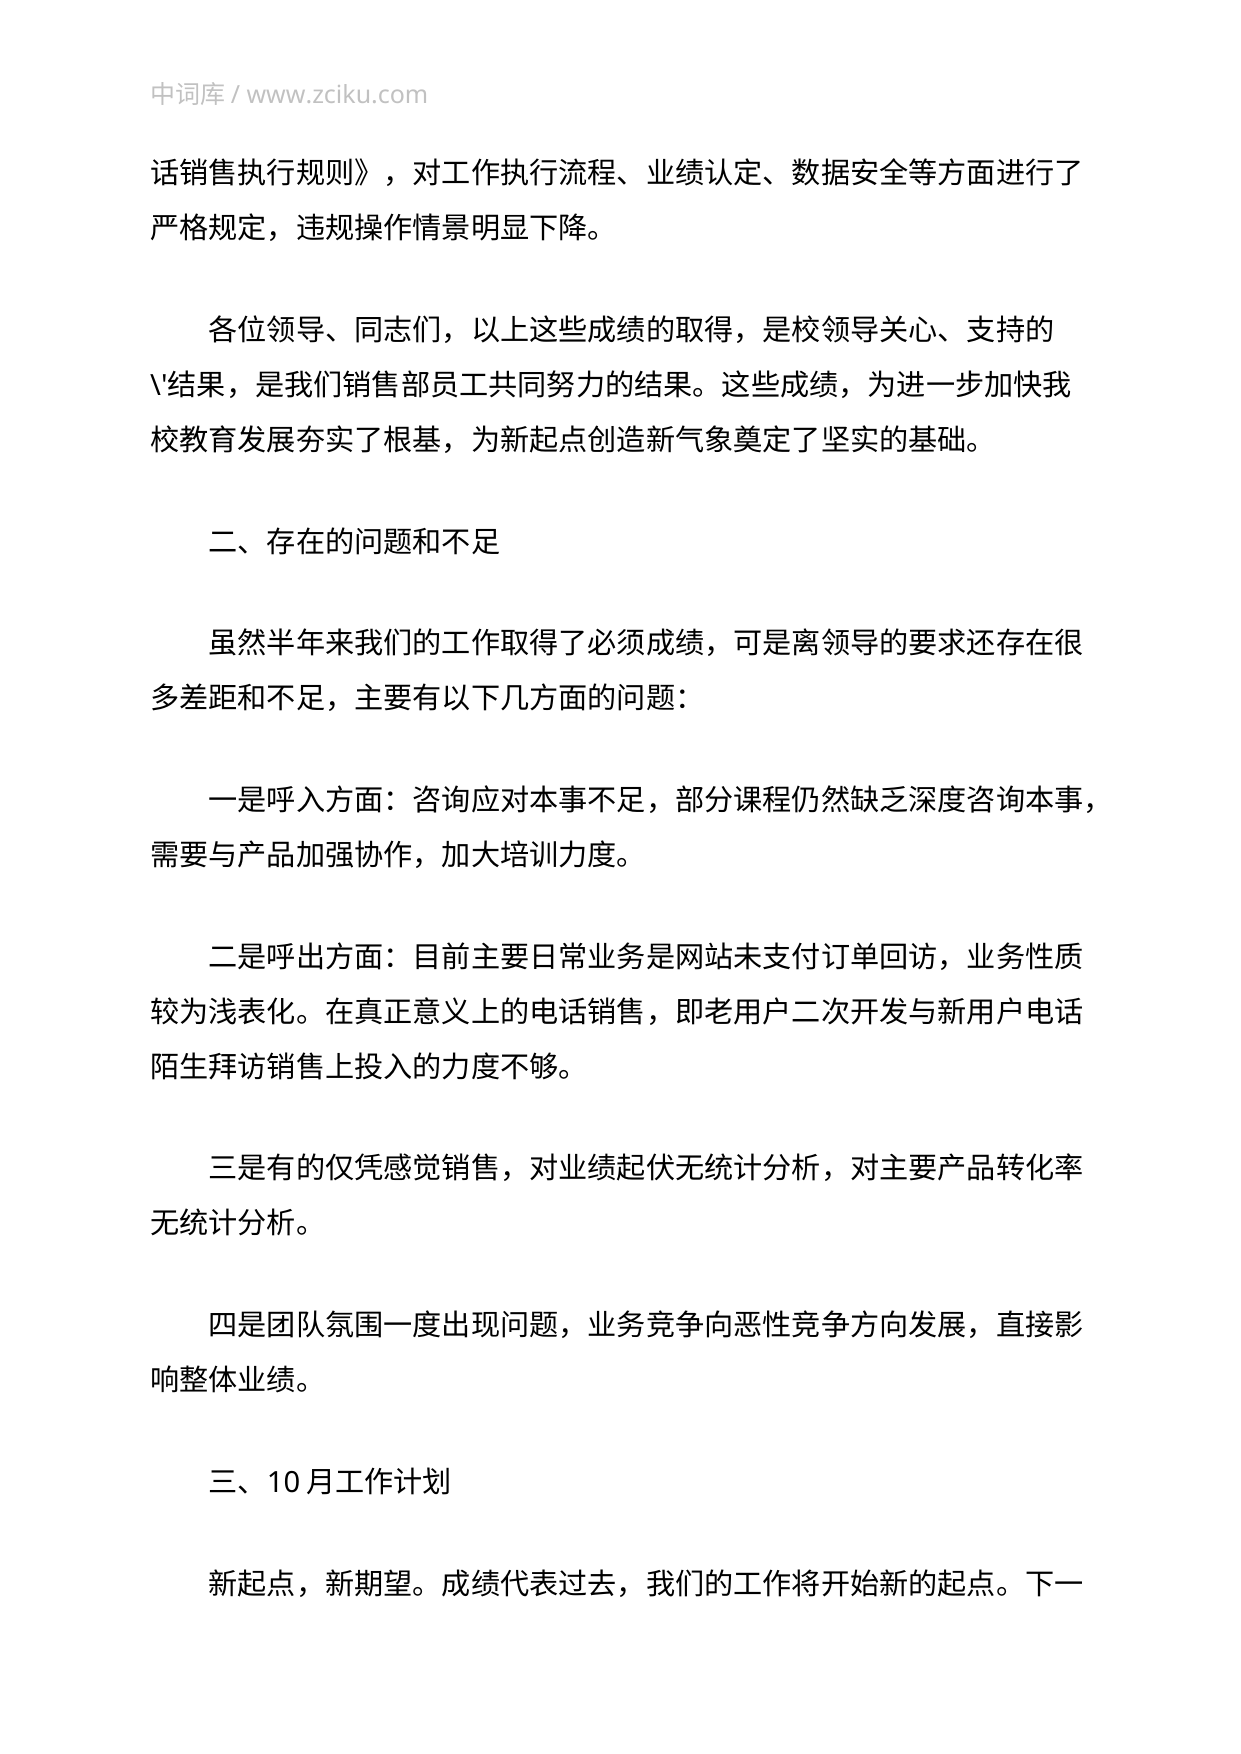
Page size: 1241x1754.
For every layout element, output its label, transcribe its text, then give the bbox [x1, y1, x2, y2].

text 各位领导、同志们，以上这些成绩的取得，是校领导关心、支持的\'结果，是我们销售部员工共同努力的结果。这些成绩，为进一步加快我校教育发展夯实了根基，为新起点创造新气象奠定了坚实的基础。 [150, 307, 1090, 459]
text 二是呼出方面：目前主要日常业务是网站未支付订单回访，业务性质较为浅表化。在真正意义上的电话销售，即老用户二次开发与新用户电话陌生拜访销售上投入的力度不够。 [150, 933, 1090, 1086]
text 三、10月工作计划 [150, 1458, 1090, 1501]
text 二、存在的问题和不足 [150, 518, 1090, 561]
text 三是有的仅凭感觉销售，对业绩起伏无统计分析，对主要产品转化率无统计分析。 [150, 1145, 1090, 1242]
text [150, 150, 1090, 247]
text 一是呼入方面：咨询应对本事不足，部分课程仍然缺乏深度咨询本事，需要与产品加强协作，加大培训力度。 [150, 777, 1090, 874]
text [150, 1560, 1090, 1603]
text 四是团队氛围一度出现问题，业务竞争向恶性竞争方向发展，直接影响整体业绩。 [150, 1302, 1090, 1399]
text 虽然半年来我们的工作取得了必须成绩，可是离领导的要求还存在很多差距和不足，主要有以下几方面的问题： [150, 620, 1090, 717]
